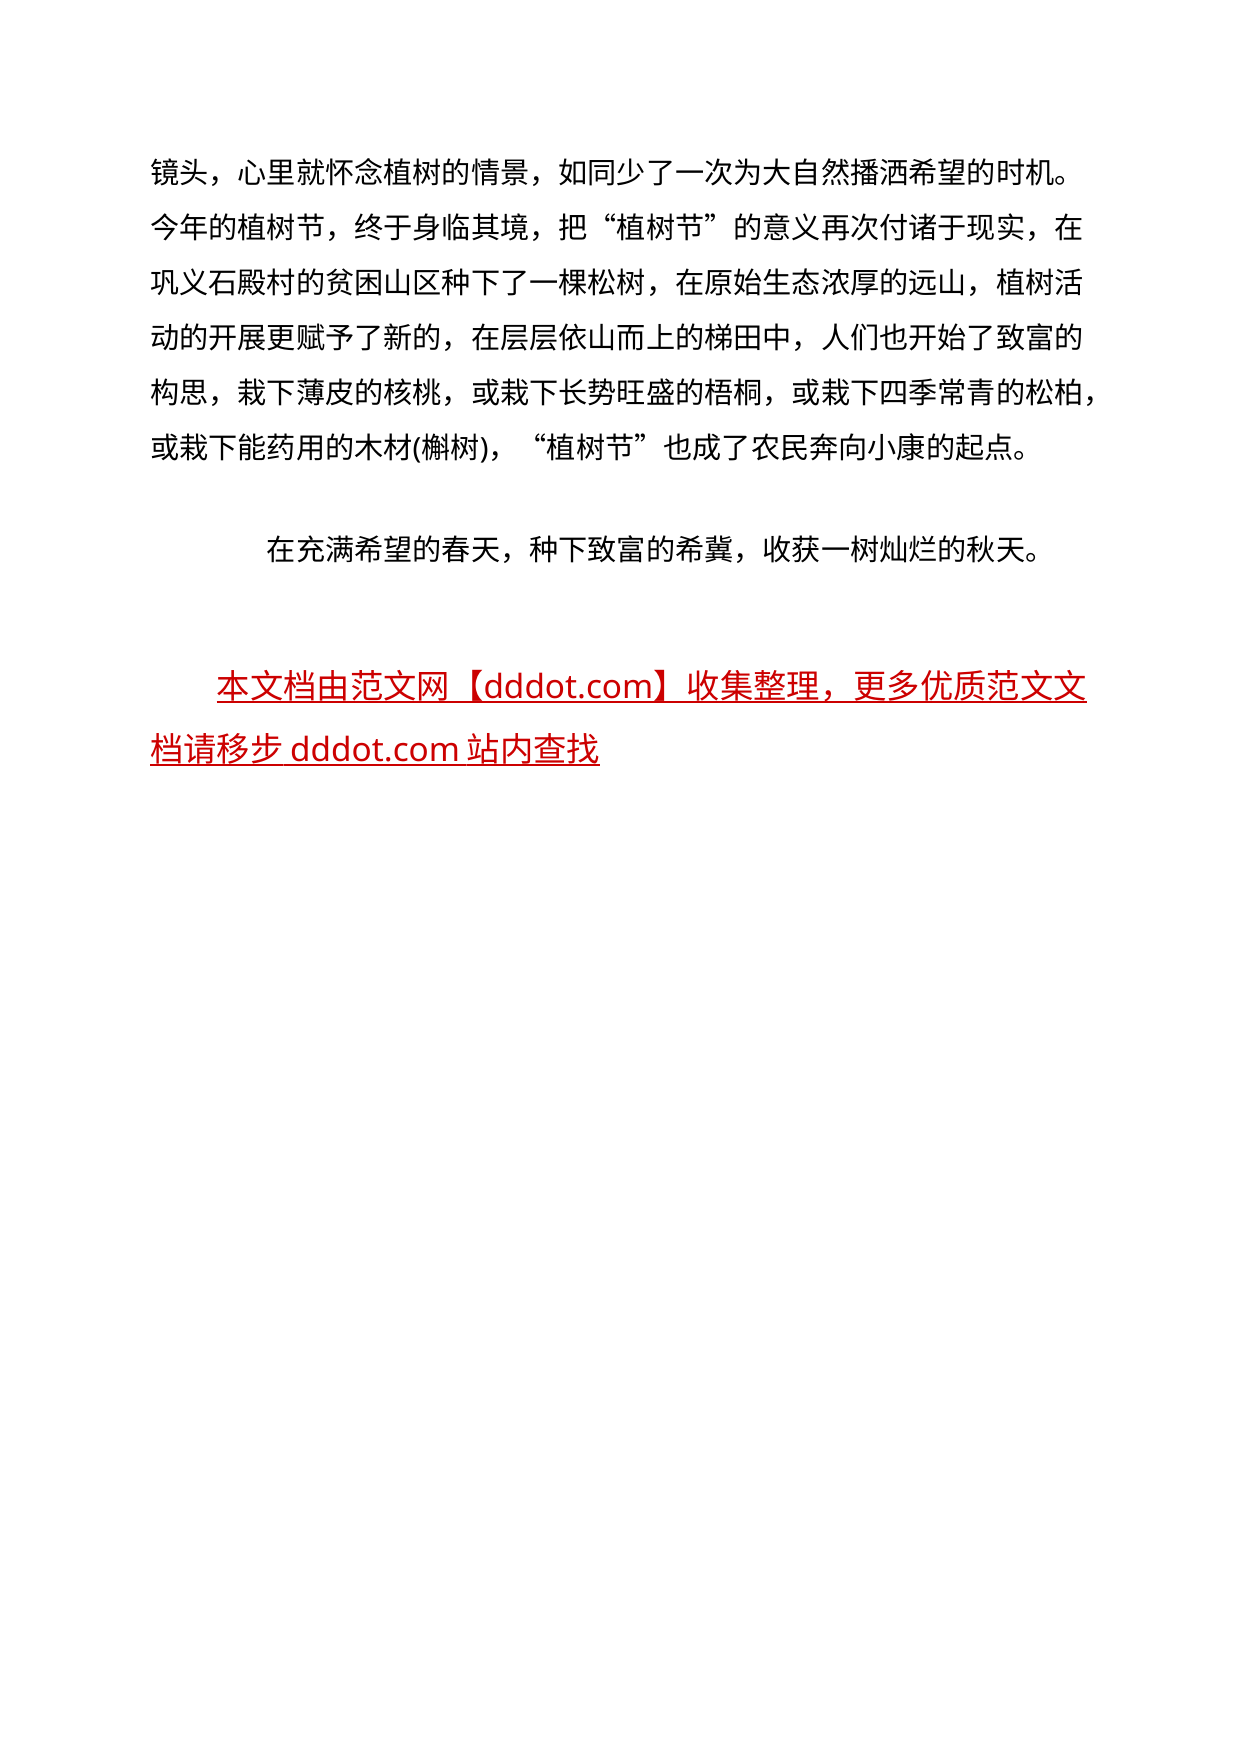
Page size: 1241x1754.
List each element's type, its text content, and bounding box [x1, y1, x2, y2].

text 本文档由范文网【dddot.com】收集整理，更多优质范文文档请移步dddot.com站内查找 [150, 659, 1090, 771]
text 在充满希望的春天，种下致富的希冀，收获一树灿烂的秋天。 [150, 526, 1090, 569]
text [150, 150, 1090, 467]
